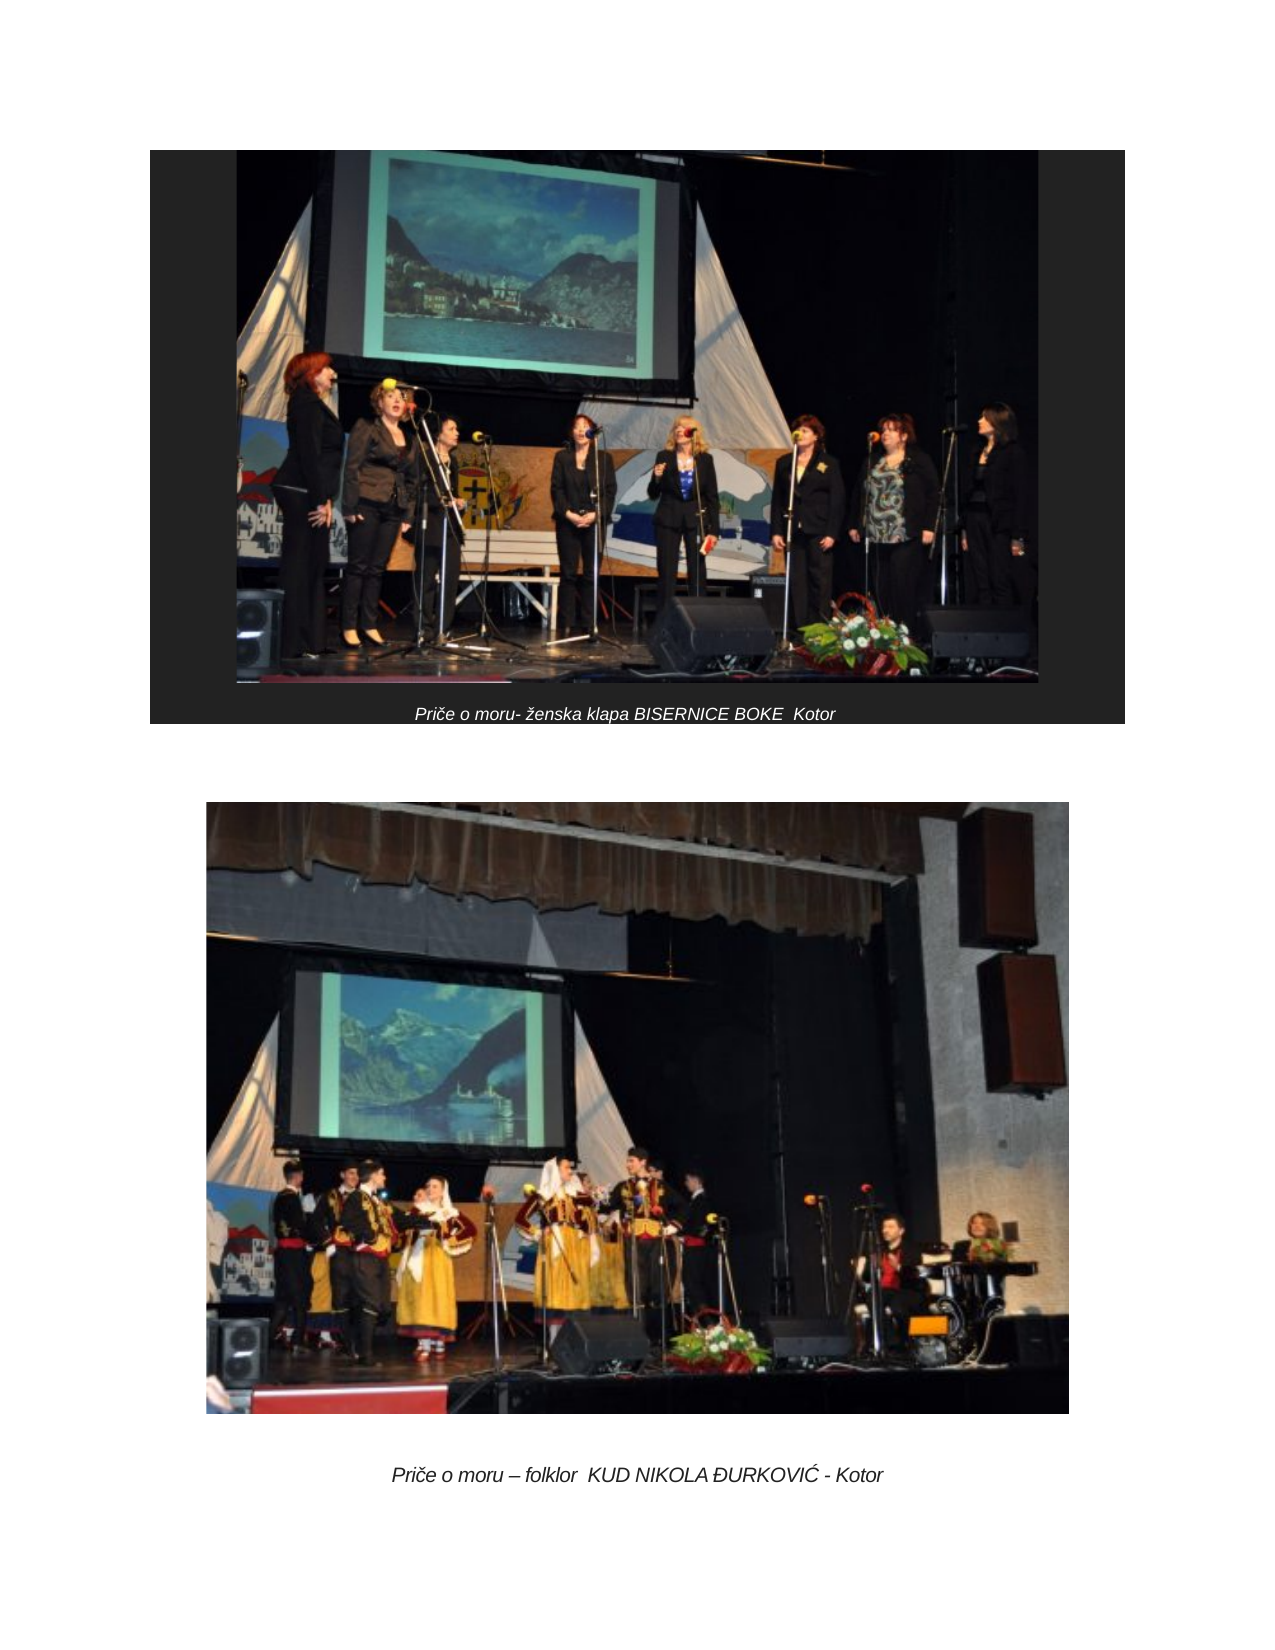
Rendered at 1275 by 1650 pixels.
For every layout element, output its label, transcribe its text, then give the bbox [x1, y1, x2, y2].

picture [236, 150, 1039, 683]
text Priče o moru- ženska klapa BISERNICE BOKE Kotor [150, 704, 1125, 724]
text Priče o moru – folklor KUD NIKOLA ĐURKOVIĆ - Kotor [150, 1424, 1125, 1487]
picture [206, 802, 1069, 1414]
